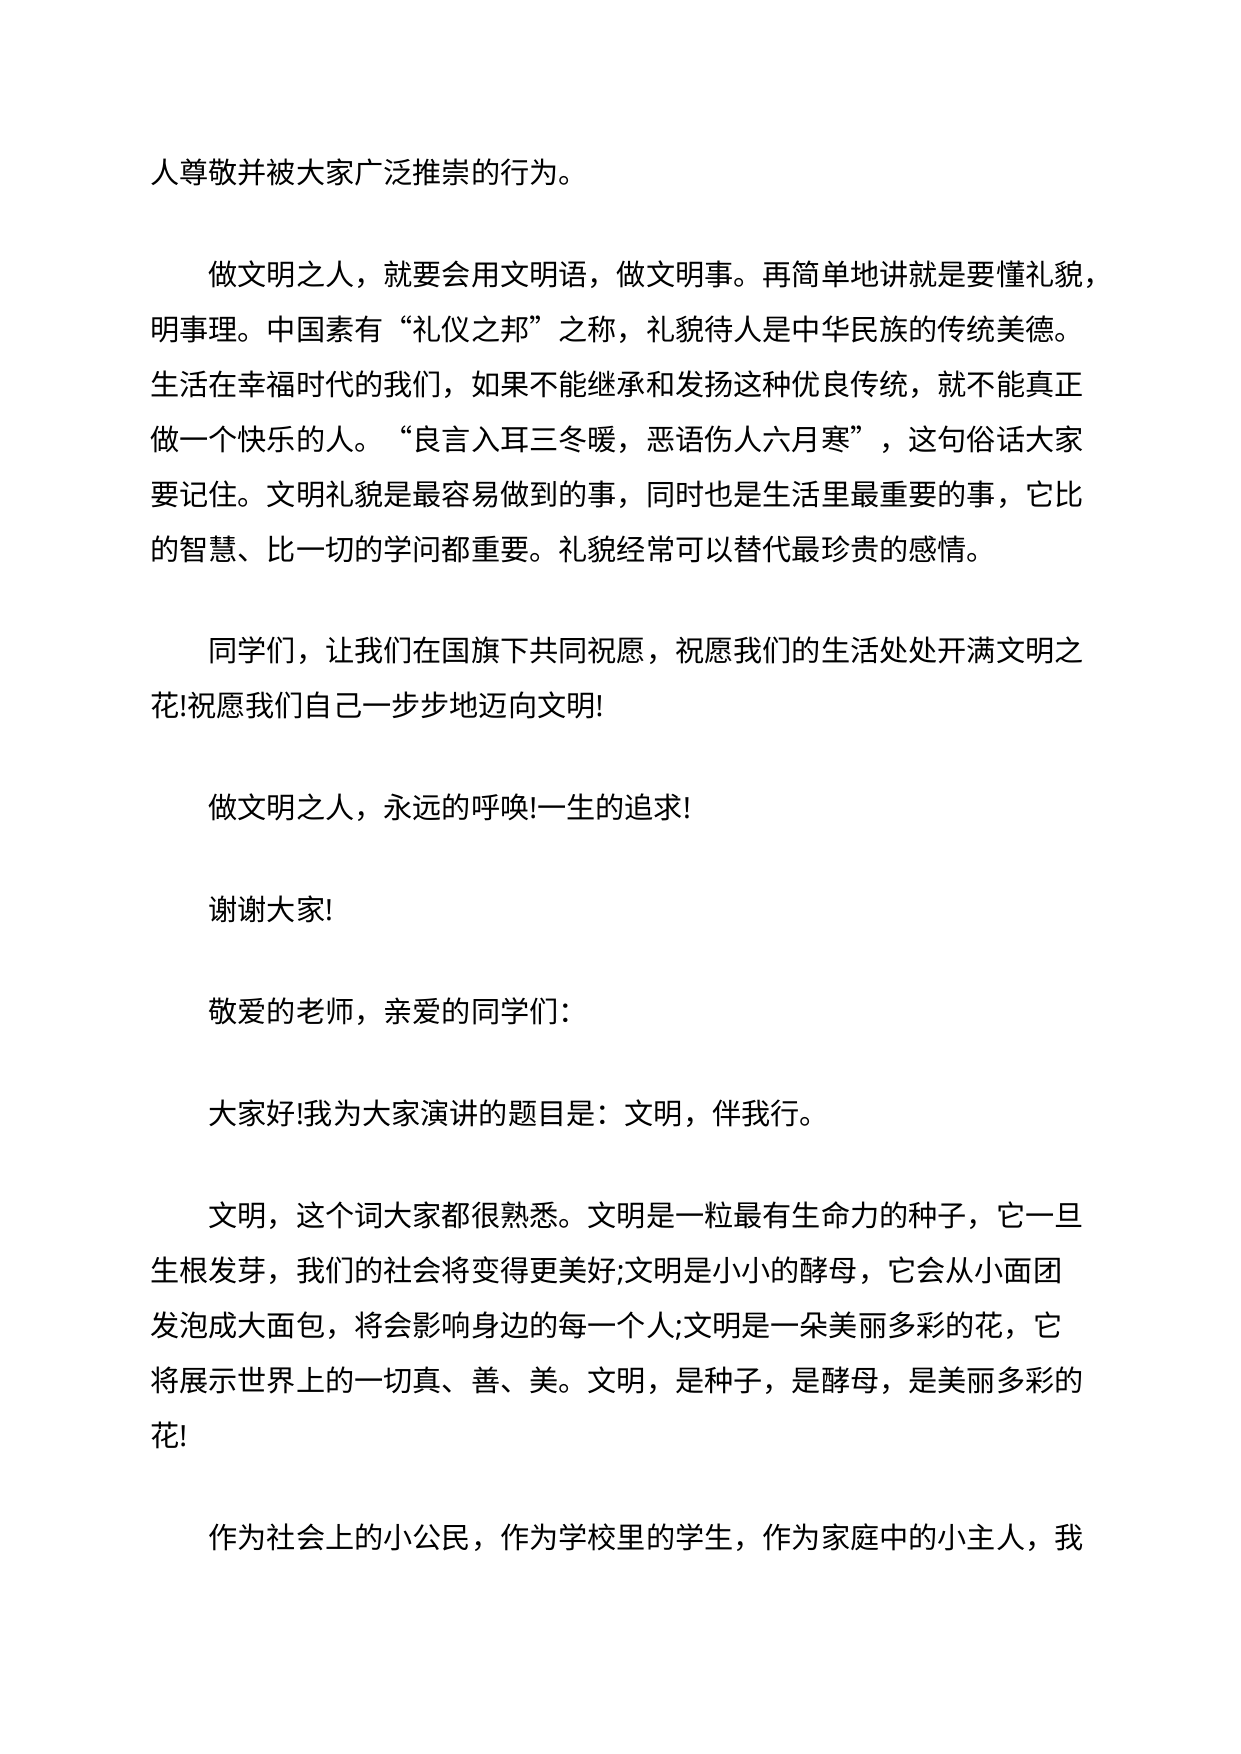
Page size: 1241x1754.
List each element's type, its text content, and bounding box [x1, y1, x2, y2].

text 敬爱的老师，亲爱的同学们： [150, 989, 1090, 1031]
text 谢谢大家! [150, 887, 1090, 929]
text 做文明之人，就要会用文明语，做文明事。再简单地讲就是要懂礼貌，明事理。中国素有“礼仪之邦”之称，礼貌待人是中华民族的传统美德。生活在幸福时代的我们，如果不能继承和发扬这种优良传统，就不能真正做一个快乐的人。“良言入耳三冬暖，恶语伤人六月寒”，这句俗话大家要记住。文明礼貌是最容易做到的事，同时也是生活里最重要的事，它比的智慧、比一切的学问都重要。礼貌经常可以替代最珍贵的感情。 [150, 252, 1090, 568]
text 同学们，让我们在国旗下共同祝愿，祝愿我们的生活处处开满文明之花!祝愿我们自己一步步地迈向文明! [150, 628, 1090, 725]
text 文明，这个词大家都很熟悉。文明是一粒最有生命力的种子，它一旦生根发芽，我们的社会将变得更美好;文明是小小的酵母，它会从小面团发泡成大面包，将会影响身边的每一个人;文明是一朵美丽多彩的花，它将展示世界上的一切真、善、美。文明，是种子，是酵母，是美丽多彩的花! [150, 1193, 1090, 1455]
text 做文明之人，永远的呼唤!一生的追求! [150, 785, 1090, 827]
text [150, 150, 1090, 192]
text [150, 1514, 1090, 1557]
text 大家好!我为大家演讲的题目是：文明，伴我行。 [150, 1091, 1090, 1133]
